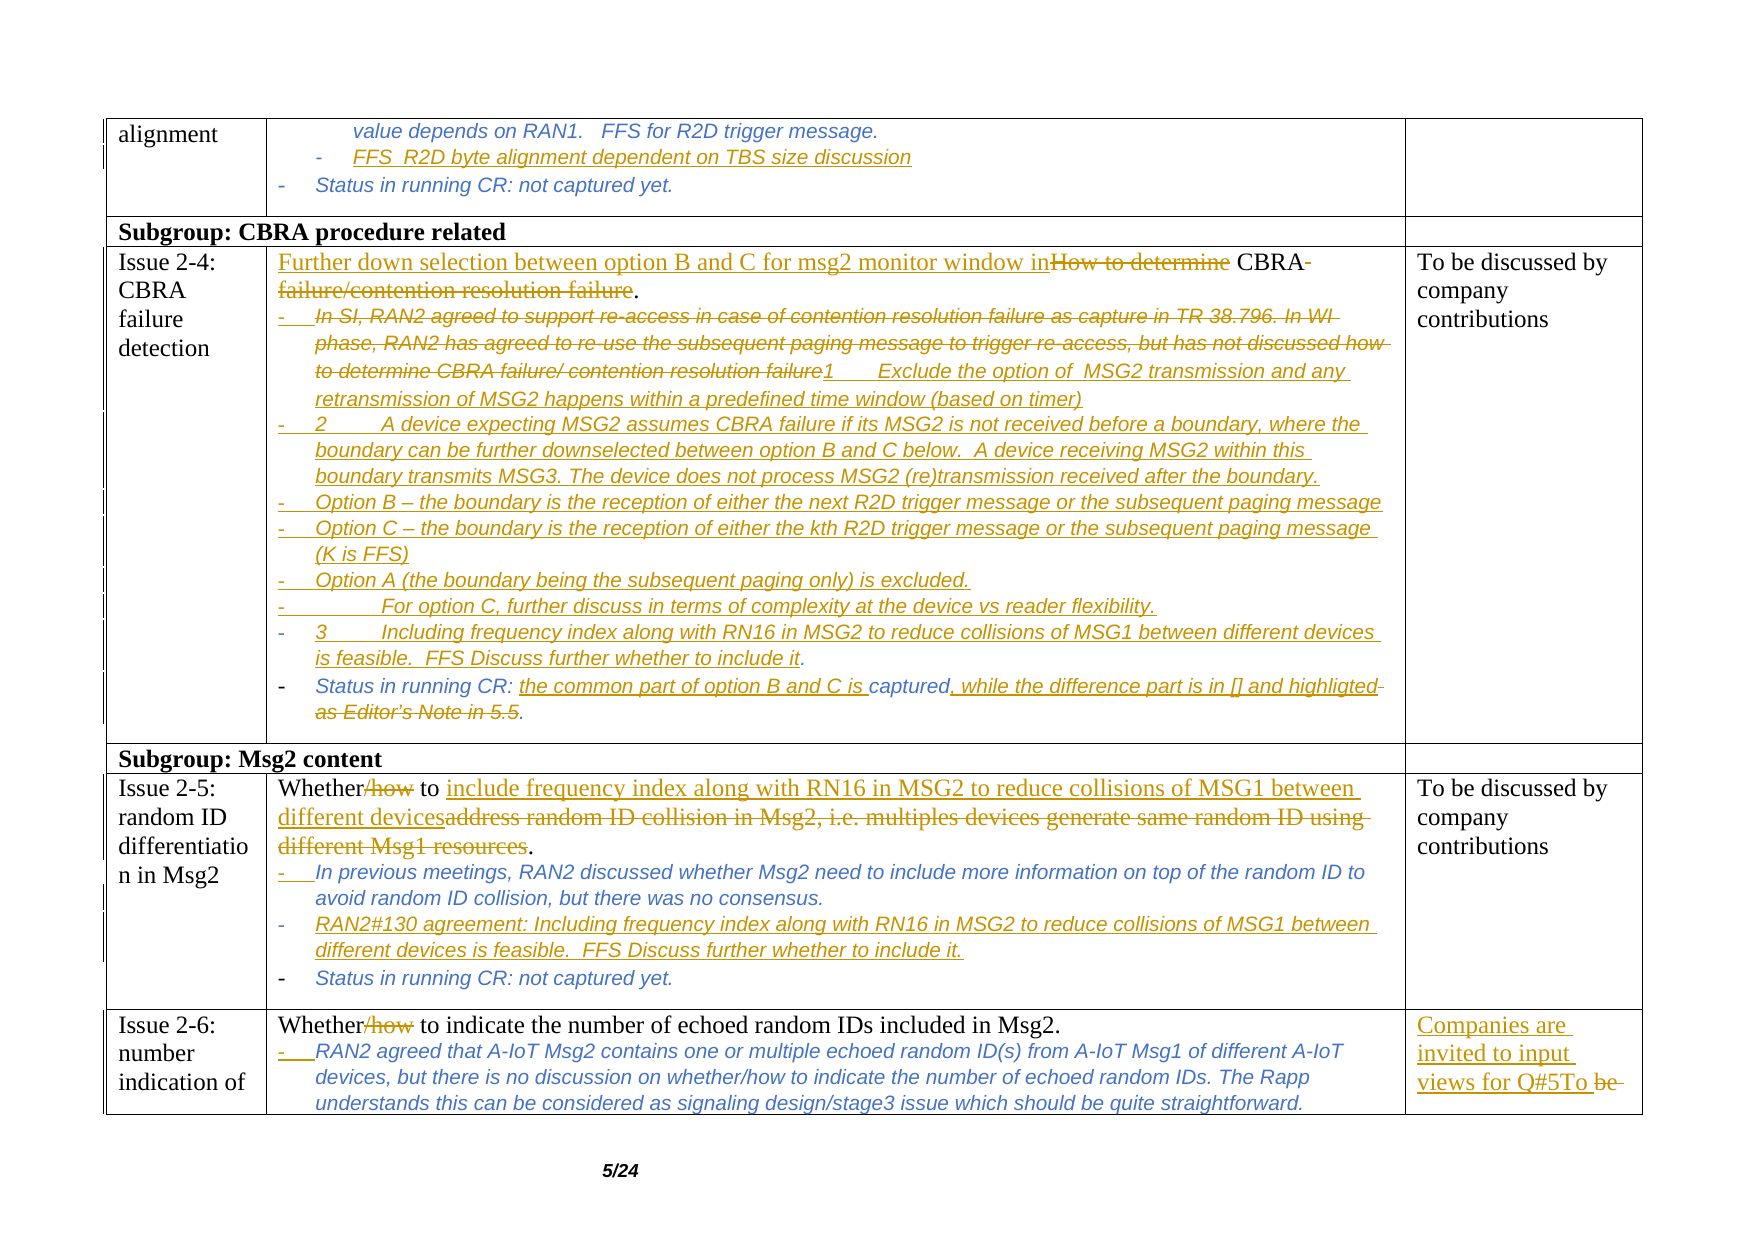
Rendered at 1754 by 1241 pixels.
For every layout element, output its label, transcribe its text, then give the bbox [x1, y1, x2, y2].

table_cell To be discussed by company contributions [1406, 247, 1642, 743]
table_cell [1406, 744, 1642, 772]
table_cell [1406, 1010, 1642, 1114]
table_cell Issue 2-4: CBRA failure detection [107, 247, 266, 743]
table_cell CBRA. . Status in running CR: captured. [267, 247, 1405, 743]
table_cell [107, 119, 266, 216]
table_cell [1406, 119, 1642, 216]
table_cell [107, 1010, 266, 1114]
table_cell Whether to . In previous meetings, RAN2 discussed whether Msg2 need to include more information on top of the random ID to avoid random ID collision, but there was no consensus. Status in running CR: not captured yet. [267, 774, 1405, 1009]
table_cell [267, 119, 1405, 216]
table_cell Issue 2-5: random ID differentiation in Msg2 [107, 774, 266, 1009]
table_cell To be discussed by company contributions [1406, 774, 1642, 1009]
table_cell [267, 1010, 1405, 1114]
table_cell Subgroup: Msg2 content [107, 744, 1405, 772]
table_cell Subgroup: CBRA procedure related [107, 217, 1405, 246]
table_cell [1406, 217, 1642, 246]
